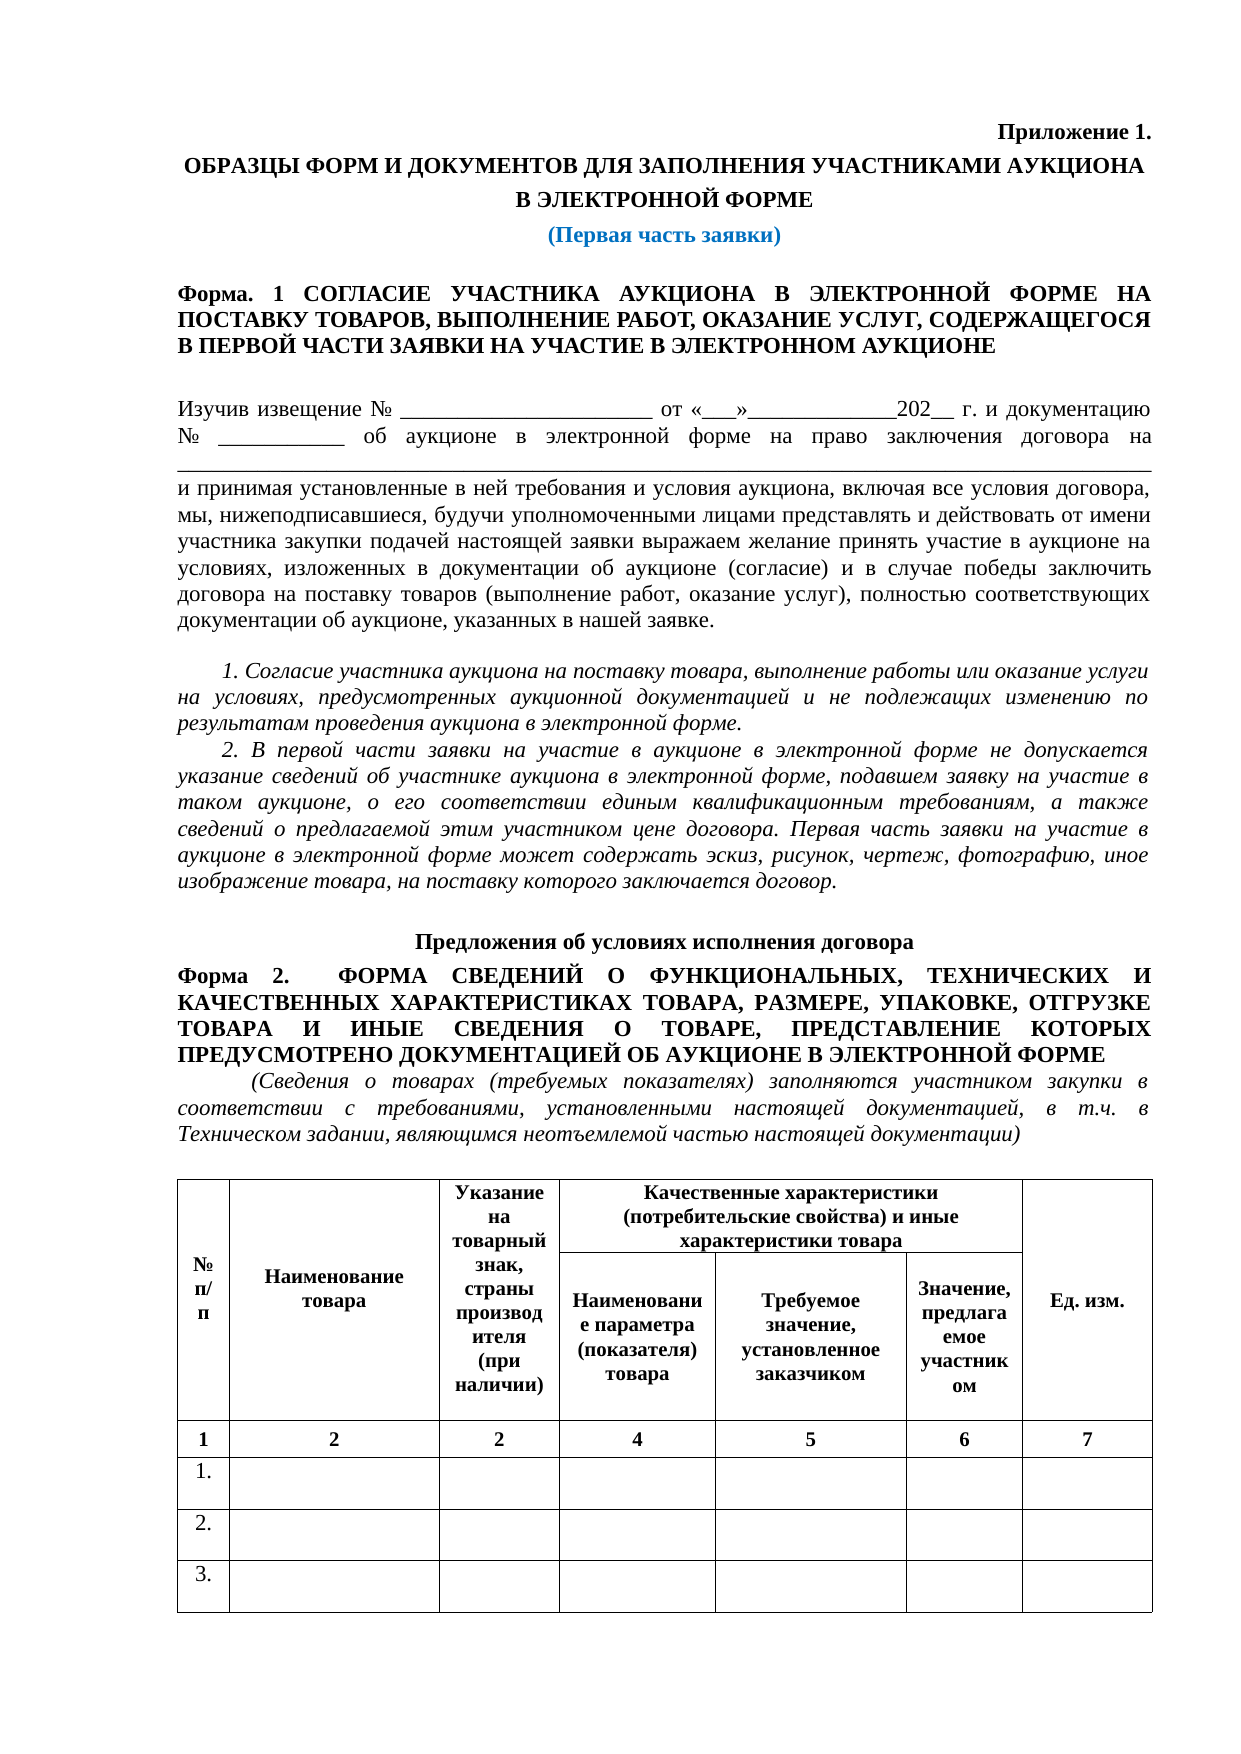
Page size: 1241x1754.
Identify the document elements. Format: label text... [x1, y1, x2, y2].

text (Сведения о товарах (требуемых показателях) заполняются участником закупки в соответствии с требованиями, установленными настоящей документацией, в т.ч. в Техническом задании, являющимся неотъемлемой частью настоящей документации) [177, 1068, 1152, 1147]
table_cell [907, 1561, 1022, 1612]
table_cell Требуемое значение, установленное заказчиком [716, 1253, 906, 1420]
table_cell [440, 1561, 559, 1612]
text (Первая часть заявки) [177, 221, 1152, 247]
table_cell [907, 1458, 1022, 1508]
table_cell 2 [230, 1421, 439, 1457]
table_cell [230, 1561, 439, 1612]
table_cell Наименование параметра (показателя) товара [560, 1253, 715, 1420]
table_header Указание на товарный знак, страны производителя (при наличии) [440, 1180, 559, 1420]
table_cell [230, 1458, 439, 1508]
table_cell Значение, предлагаемое участником [907, 1253, 1022, 1420]
table_cell [907, 1510, 1022, 1560]
text 2. В первой части заявки на участие в аукционе в электронной форме не допускается указание сведений об участнике аукциона в электронной форме, подавшем заявку на участие в таком аукционе, о его соответствии единым квалификационным требованиям, а также сведений о предлагаемой этим участником цене договора. Первая часть заявки на участие в аукционе в электронной форме может содержать эскиз, рисунок, чертеж, фотографию, иное изображение товара, на поставку которого заключается договор. [177, 736, 1152, 894]
table_cell 4 [560, 1421, 715, 1457]
table_cell [716, 1561, 906, 1612]
table_cell [1023, 1510, 1152, 1560]
table_cell [716, 1458, 906, 1508]
text Приложение 1. [177, 118, 1152, 144]
text Форма. 1 СОГЛАСИЕ УЧАСТНИКА АУКЦИОНА В ЭЛЕКТРОННОЙ ФОРМЕ НА ПОСТАВКУ ТОВАРОВ, ВЫПОЛНЕНИЕ РАБОТ, ОКАЗАНИЕ УСЛУГ, СОДЕРЖАЩЕГОСЯ В ПЕРВОЙ ЧАСТИ ЗАЯВКИ НА УЧАСТИЕ В ЭЛЕКТРОННОМ АУКЦИОНЕ [177, 280, 1152, 359]
table_header Ед. изм. [1023, 1180, 1152, 1420]
table_cell 5 [716, 1421, 906, 1457]
table_cell 1 [178, 1421, 229, 1457]
table_cell 3. [178, 1561, 229, 1612]
table_cell [560, 1510, 715, 1560]
table_cell [440, 1458, 559, 1508]
table_cell [1023, 1561, 1152, 1612]
table_cell 7 [1023, 1421, 1152, 1457]
table_cell [1023, 1458, 1152, 1508]
table_cell [560, 1458, 715, 1508]
table_cell 2. [178, 1510, 229, 1560]
table_cell 2 [440, 1421, 559, 1457]
text 1. Согласие участника аукциона на поставку товара, выполнение работы или оказание услуги на условиях, предусмотренных аукционной документацией и не подлежащих изменению по результатам проведения аукциона в электронной форме. [177, 657, 1152, 736]
text Изучив извещение № ______________________ от «___»_____________202__ г. и документацию № ___________ об аукционе в электронной форме на право заключения договора на _____________________________________________________________________________________ и принимая установленные в ней требования и условия аукциона, включая все условия договора, мы, нижеподписавшиеся, будучи уполномоченными лицами представлять и действовать от имени участника закупки подачей настоящей заявки выражаем желание принять участие в аукционе на условиях, изложенных в документации об аукционе (согласие) и в случае победы заключить договора на поставку товаров (выполнение работ, оказание услуг), полностью соответствующих документации об аукционе, указанных в нашей заявке. [177, 472, 1152, 633]
table_cell 1. [178, 1458, 229, 1508]
table_cell [716, 1510, 906, 1560]
table_header № п/п [178, 1180, 229, 1420]
text ОБРАЗЦЫ ФОРМ И ДОКУМЕНТОВ ДЛЯ ЗАПОЛНЕНИЯ УЧАСТНИКАМИ АУКЦИОНА В ЭЛЕКТРОННОЙ ФОРМЕ [177, 152, 1152, 213]
text Предложения об условиях исполнения договора [177, 928, 1152, 954]
text Изучив извещение № ______________________ от «___»_____________202__ г. и документацию № ___________ об аукционе в электронной форме на право заключения договора на _____________________________________________________________________________________ и принимая установленные в ней требования и условия аукциона, включая все условия договора, мы, нижеподписавшиеся, будучи уполномоченными лицами представлять и действовать от имени участника закупки подачей настоящей заявки выражаем желание принять участие в аукционе на условиях, изложенных в документации об аукционе (согласие) и в случае победы заключить договора на поставку товаров (выполнение работ, оказание услуг), полностью соответствующих документации об аукционе, указанных в нашей заявке. [177, 395, 1152, 471]
table_header Наименование товара [230, 1180, 439, 1420]
table_cell 6 [907, 1421, 1022, 1457]
table_cell [230, 1510, 439, 1560]
table_header Качественные характеристики (потребительские свойства) и иные характеристики товара [560, 1180, 1022, 1252]
table_cell [440, 1510, 559, 1560]
text Форма 2. ФОРМА СВЕДЕНИЙ О ФУНКЦИОНАЛЬНЫХ, ТЕХНИЧЕСКИХ И КАЧЕСТВЕННЫХ ХАРАКТЕРИСТИКАХ ТОВАРА, РАЗМЕРЕ, УПАКОВКЕ, ОТГРУЗКЕ ТОВАРА И ИНЫЕ СВЕДЕНИЯ О ТОВАРЕ, ПРЕДСТАВЛЕНИЕ КОТОРЫХ ПРЕДУСМОТРЕНО ДОКУМЕНТАЦИЕЙ ОБ АУКЦИОНЕ В ЭЛЕКТРОННОЙ ФОРМЕ [177, 962, 1152, 1068]
table_cell [560, 1561, 715, 1612]
